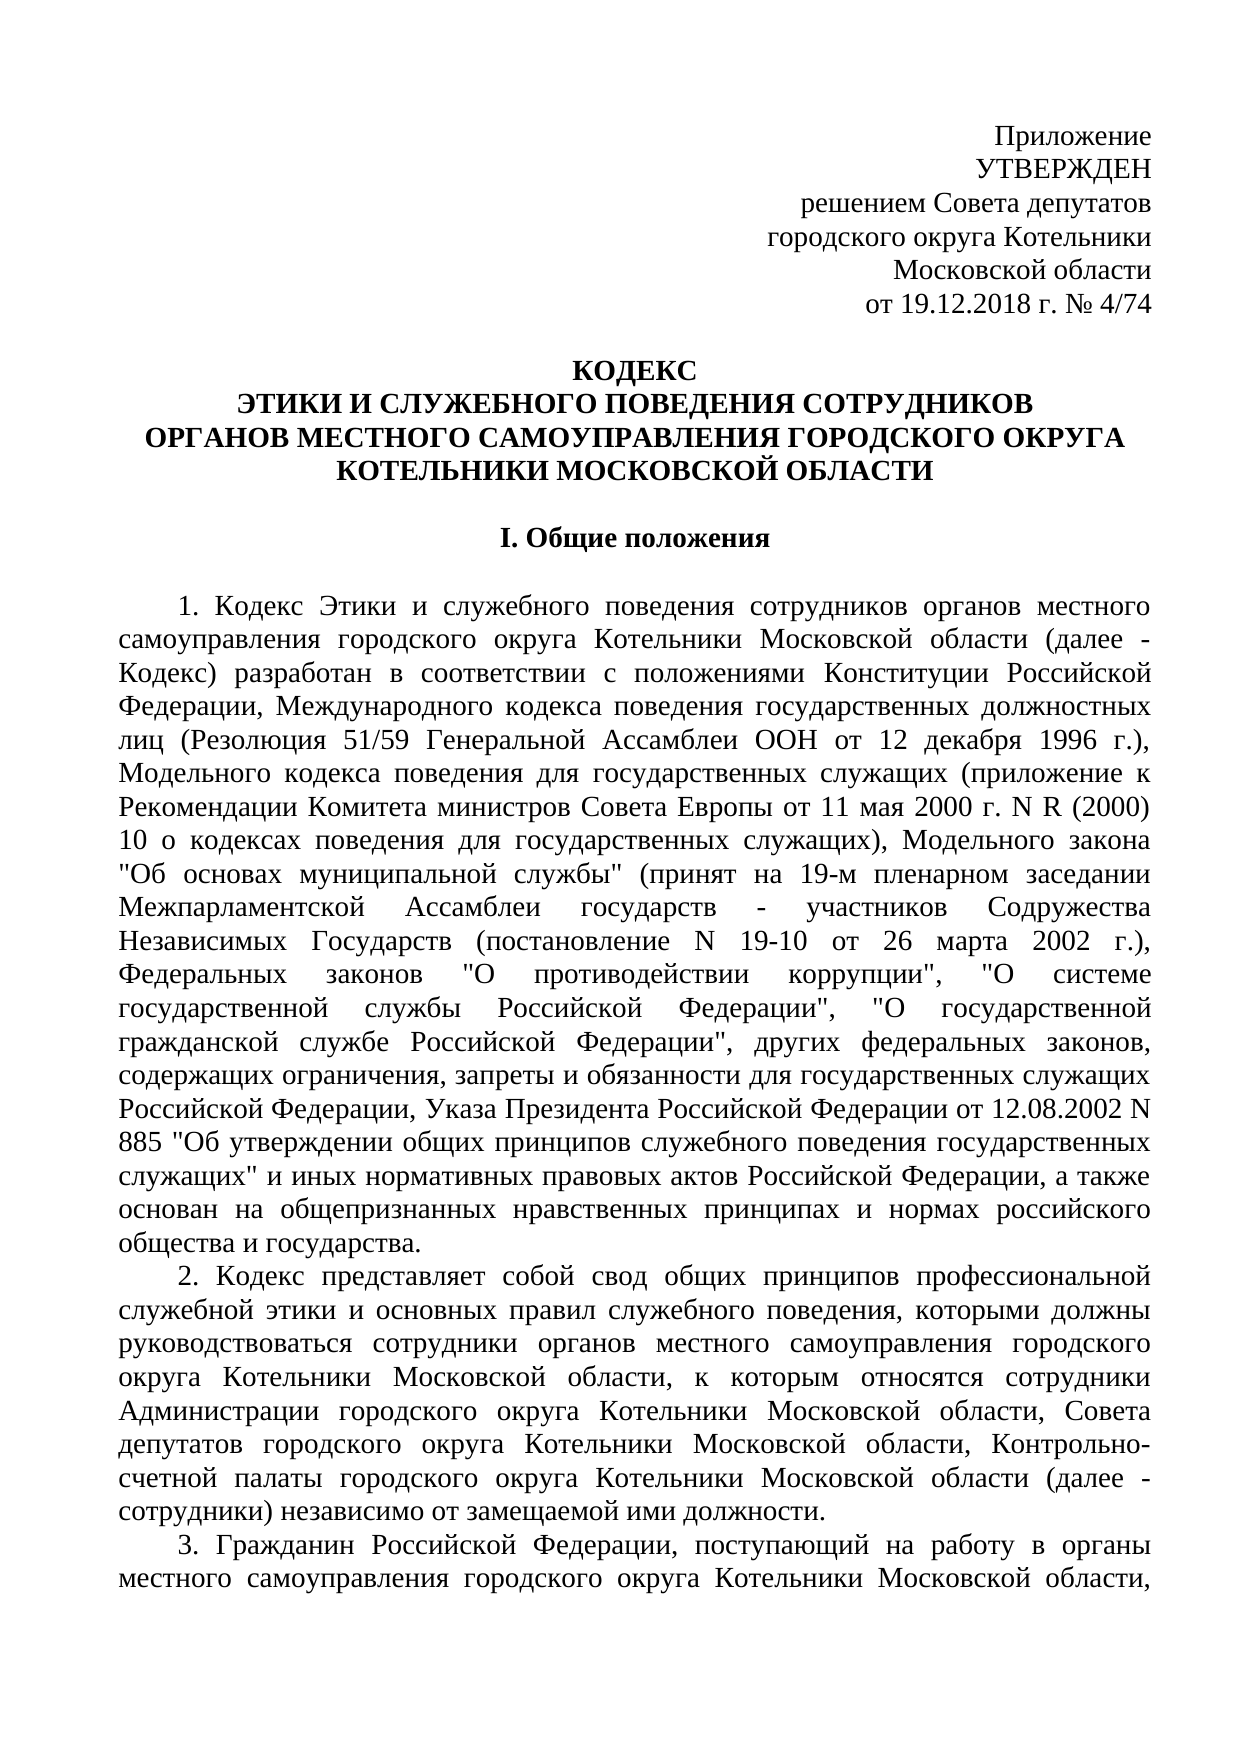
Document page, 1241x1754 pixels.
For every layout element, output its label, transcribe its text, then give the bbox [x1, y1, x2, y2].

text Московской области [118, 252, 1152, 286]
text решением Совета депутатов [118, 185, 1152, 219]
text УТВЕРЖДЕН [118, 152, 1152, 185]
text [118, 1527, 1152, 1594]
text 1. Кодекс Этики и служебного поведения сотрудников органов местного самоуправления городского округа Котельники Московской области (далее - Кодекс) разработан в соответствии с положениями Конституции Российской Федерации, Международного кодекса поведения государственных должностных лиц (Резолюция 51/59 Генеральной Ассамблеи ООН от 12 декабря 1996 г.), Модельного кодекса поведения для государственных служащих (приложение к Рекомендации Комитета министров Совета Европы от 11 мая 2000 г. N R (2000) 10 о кодексах поведения для государственных служащих), Модельного закона "Об основах муниципальной службы" (принят на 19-м пленарном заседании Межпарламентской Ассамблеи государств - участников Содружества Независимых Государств (постановление N 19-10 от 26 марта 2002 г.), Федеральных законов "О противодействии коррупции", "О системе государственной службы Российской Федерации", "О государственной гражданской службе Российской Федерации", других федеральных законов, содержащих ограничения, запреты и обязанности для государственных служащих Российской Федерации, Указа Президента Российской Федерации от 12.08.2002 N 885 "Об утверждении общих принципов служебного поведения государственных служащих" и иных нормативных правовых актов Российской Федерации, а также основан на общепризнанных нравственных принципах и нормах российского общества и государства. [118, 588, 1152, 1258]
text ОРГАНОВ МЕСТНОГО САМОУПРАВЛЕНИЯ ГОРОДСКОГО ОКРУГА КОТЕЛЬНИКИ МОСКОВСКОЙ ОБЛАСТИ [118, 420, 1152, 487]
text от 19.12.2018 г. № 4/74 [118, 286, 1152, 319]
text Приложение [118, 118, 1152, 152]
text городского округа Котельники [118, 219, 1152, 252]
text 2. Кодекс представляет собой свод общих принципов профессиональной служебной этики и основных правил служебного поведения, которыми должны руководствоваться сотрудники органов местного самоуправления городского округа Котельники Московской области, к которым относятся сотрудники Администрации городского округа Котельники Московской области, Совета депутатов городского округа Котельники Московской области, Контрольно-счетной палаты городского округа Котельники Московской области (далее - сотрудники) независимо от замещаемой ими должности. [118, 1258, 1152, 1527]
text КОДЕКС [118, 353, 1152, 386]
text ЭТИКИ И СЛУЖЕБНОГО ПОВЕДЕНИЯ СОТРУДНИКОВ [118, 386, 1152, 420]
text I. Общие положения [118, 521, 1152, 554]
